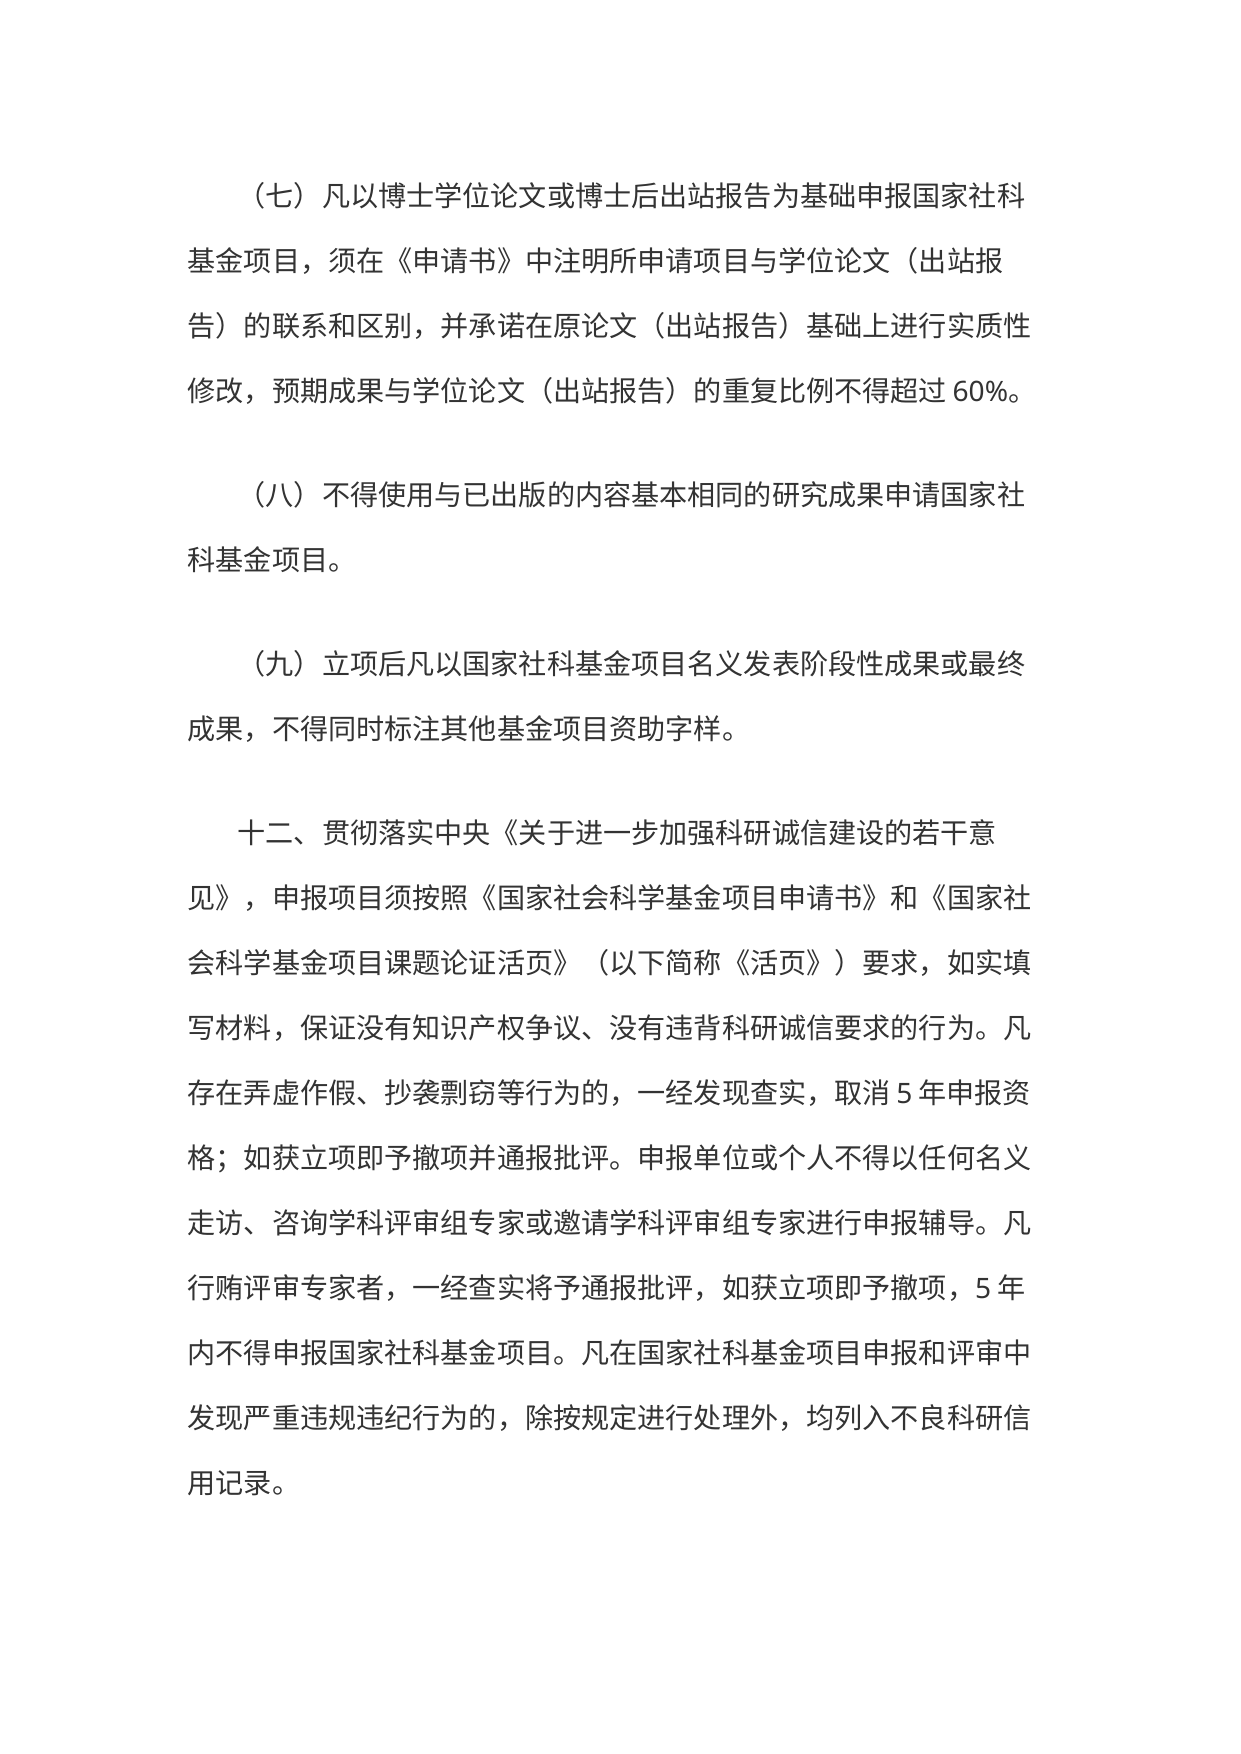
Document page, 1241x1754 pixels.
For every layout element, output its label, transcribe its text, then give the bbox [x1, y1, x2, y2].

text 十二、贯彻落实中央《关于进一步加强科研诚信建设的若干意见》，申报项目须按照《国家社会科学基金项目申请书》和《国家社会科学基金项目课题论证活页》（以下简称《活页》）要求，如实填写材料，保证没有知识产权争议、没有违背科研诚信要求的行为。凡存在弄虚作假、抄袭剽窃等行为的，一经发现查实，取消5年申报资格；如获立项即予撤项并通报批评。申报单位或个人不得以任何名义走访、咨询学科评审组专家或邀请学科评审组专家进行申报辅导。凡行贿评审专家者，一经查实将予通报批评，如获立项即予撤项，5年内不得申报国家社科基金项目。凡在国家社科基金项目申报和评审中发现严重违规违纪行为的，除按规定进行处理外，均列入不良科研信用记录。 [187, 799, 1053, 1514]
text （九）立项后凡以国家社科基金项目名义发表阶段性成果或最终成果，不得同时标注其他基金项目资助字样。 [187, 630, 1053, 760]
text （八）不得使用与已出版的内容基本相同的研究成果申请国家社科基金项目。 [187, 461, 1053, 591]
text （七）凡以博士学位论文或博士后出站报告为基础申报国家社科基金项目，须在《申请书》中注明所申请项目与学位论文（出站报告）的联系和区别，并承诺在原论文（出站报告）基础上进行实质性修改，预期成果与学位论文（出站报告）的重复比例不得超过60%。 [187, 162, 1053, 422]
